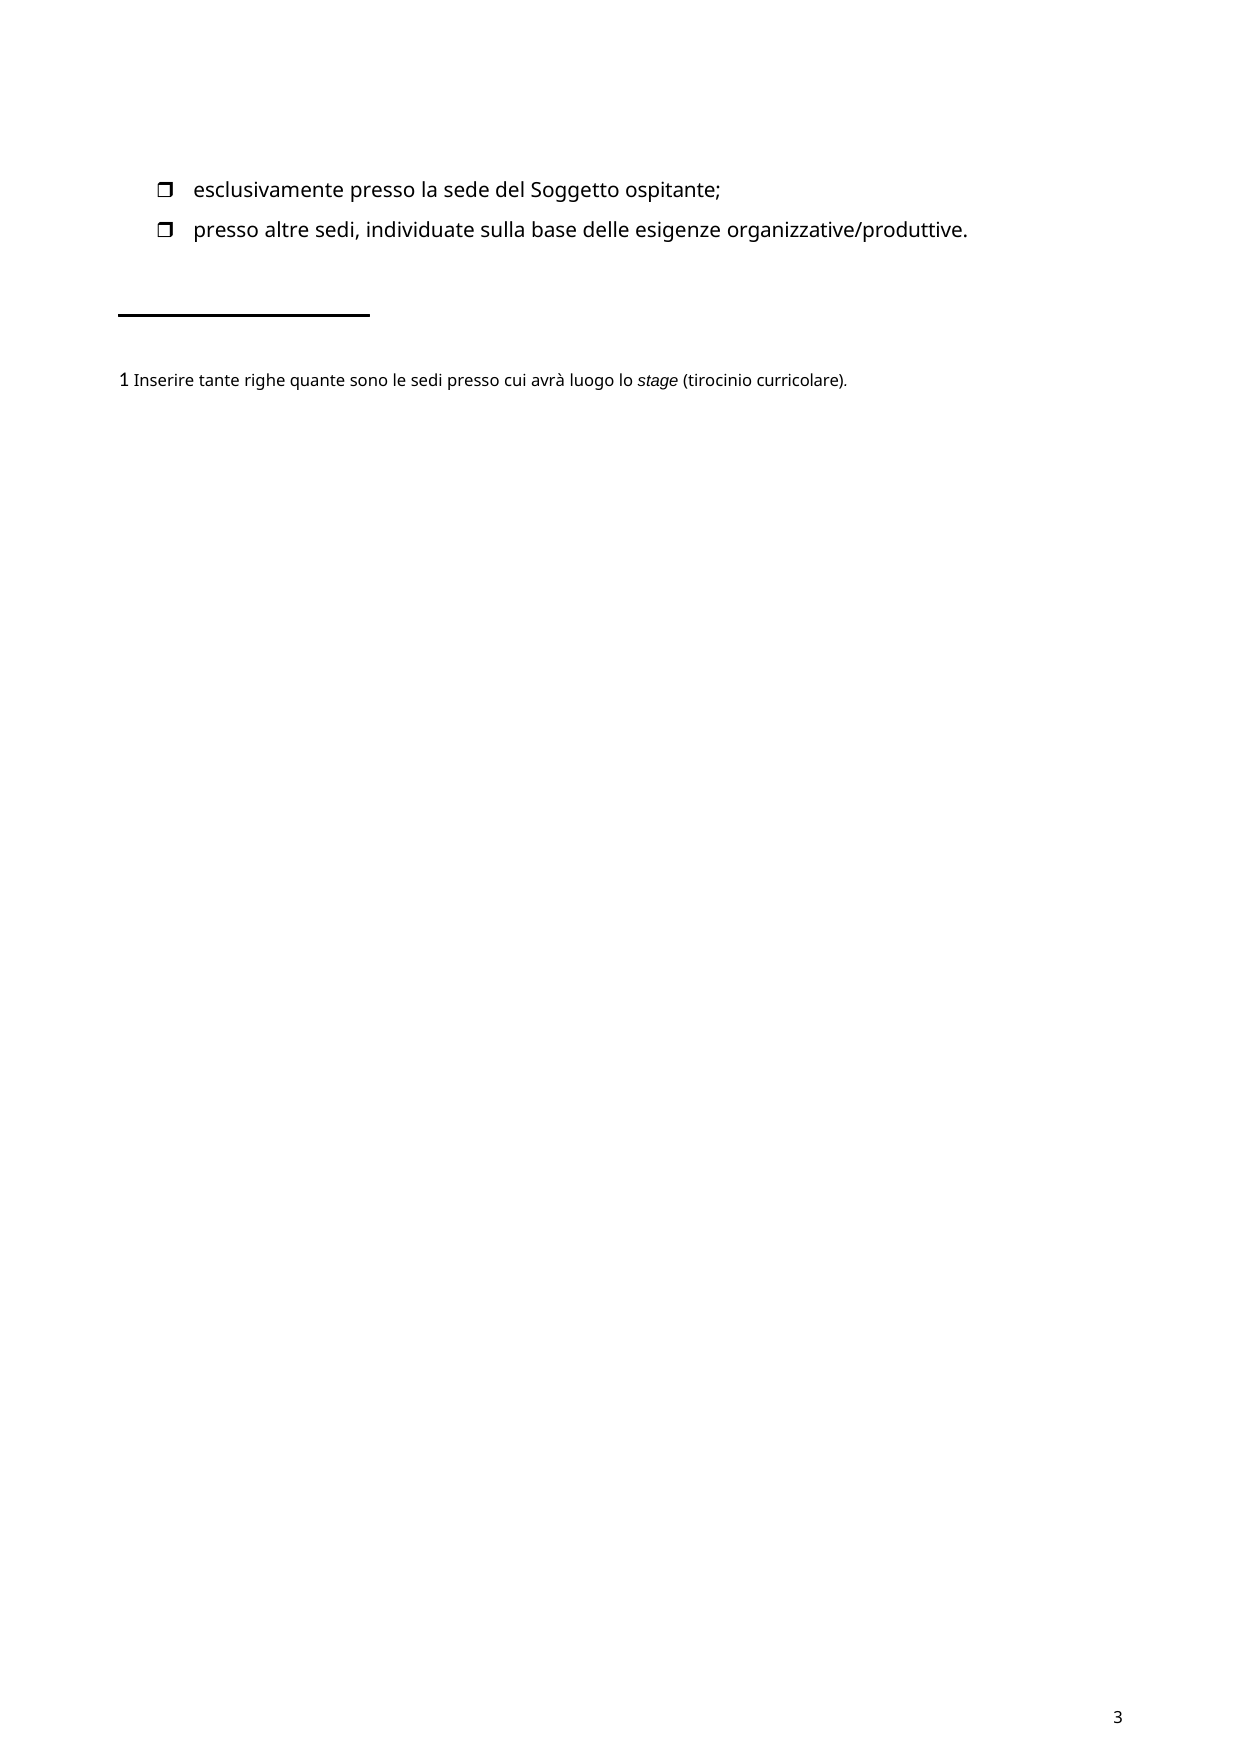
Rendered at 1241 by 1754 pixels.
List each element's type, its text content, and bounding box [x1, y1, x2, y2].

list presso altre sedi, individuate sulla base delle esigenze organizzative/produttive. [156, 216, 1211, 244]
list esclusivamente presso la sede del Soggetto ospitante; [156, 175, 1211, 203]
text 1 Inserire tante righe quante sono le sedi presso cui avrà luogo lo stage (tirocinio curricolare). [118, 366, 1211, 392]
